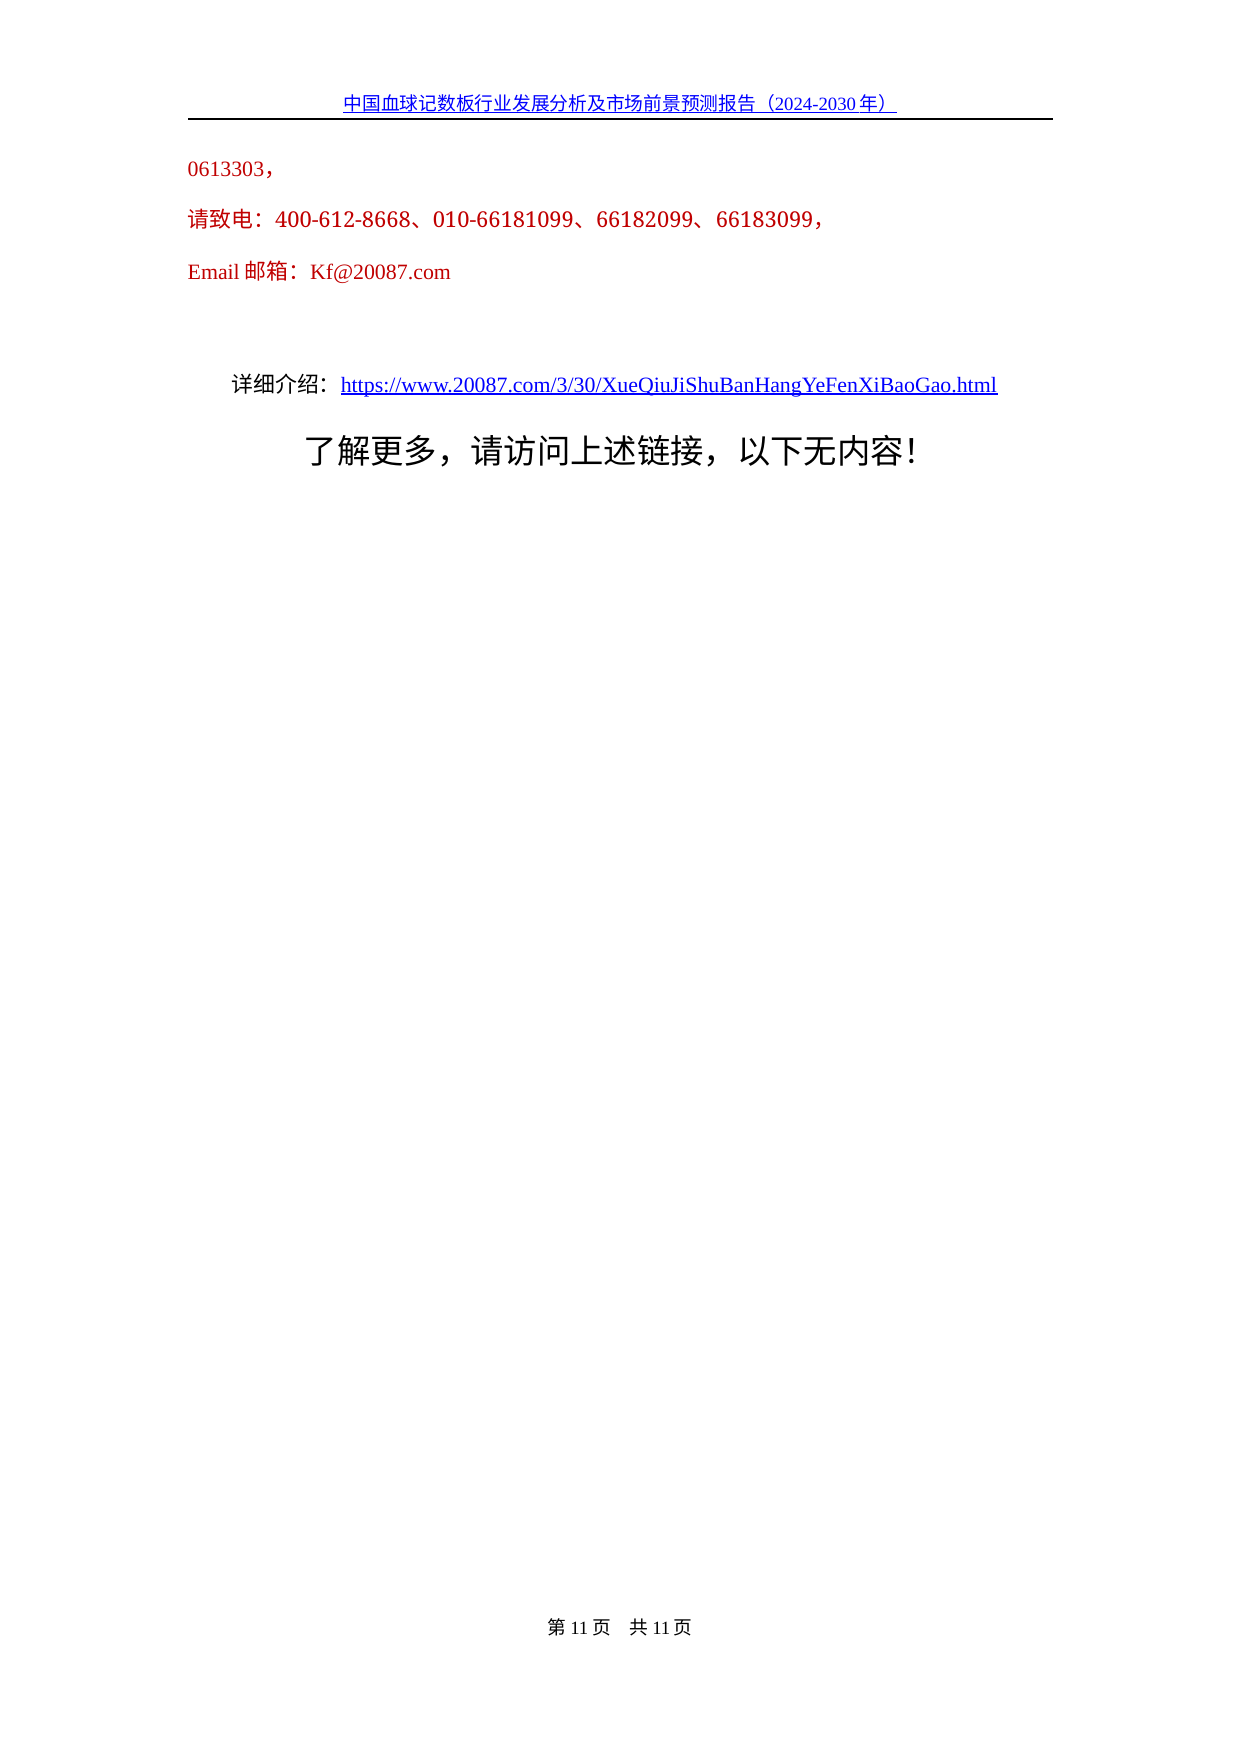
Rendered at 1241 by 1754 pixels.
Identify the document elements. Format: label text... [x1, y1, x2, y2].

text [187, 150, 1053, 183]
title 了解更多，请访问上述链接，以下无内容！ [187, 416, 1053, 481]
text 请致电：400-612-8668、010-66181099、66182099、66183099， [187, 202, 1053, 234]
text 详细介绍：https://www.20087.com/3/30/XueQiuJiShuBanHangYeFenXiBaoGao.html [187, 366, 1053, 399]
text Email邮箱：Kf@20087.com [187, 253, 1053, 286]
